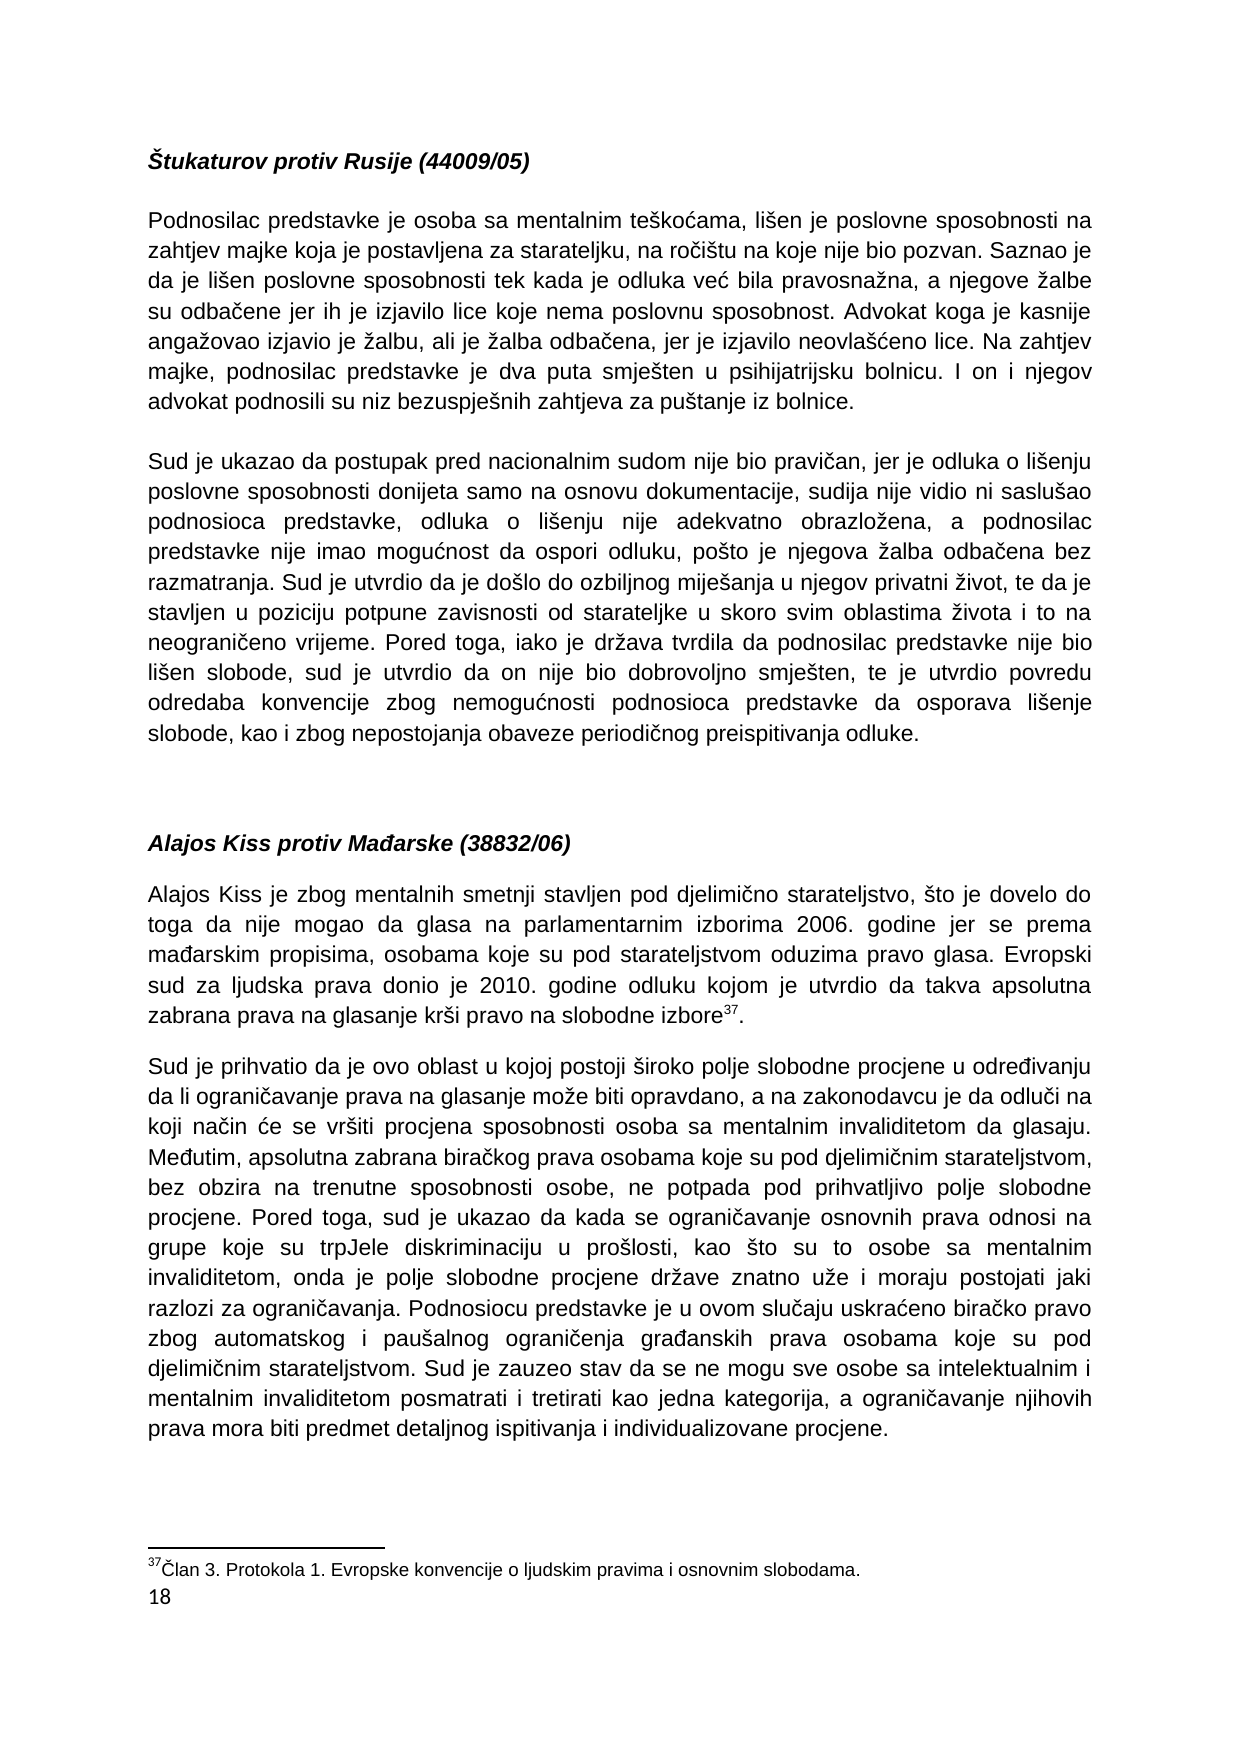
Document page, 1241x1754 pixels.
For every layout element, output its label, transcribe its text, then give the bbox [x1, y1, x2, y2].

text Podnosilac predstavke je osoba sa mentalnim teškoćama, lišen je poslovne sposobnosti na zahtjev majke koja je postavljena za starateljku, na ročištu na koje nije bio pozvan. Saznao je da je lišen poslovne sposobnosti tek kada je odluka već bila pravosnažna, a njegove žalbe su odbačene jer ih je izjavilo lice koje nema poslovnu sposobnost. Advokat koga je kasnije angažovao izjavio je žalbu, ali je žalba odbačena, jer je izjavilo neovlašćeno lice. Na zahtjev majke, podnosilac predstavke je dva puta smješten u psihijatrijsku bolnicu. I on i njegov advokat podnosili su niz bezuspješnih zahtjeva za puštanje iz bolnice. [148, 385, 1093, 593]
text Štukaturov protiv Rusije (44009/05) [148, 326, 1093, 352]
text Alajos Kiss je zbog mentalnih smetnji stavljen pod djelimično starateljstvo, što je dovelo do toga da nije mogao da glasa na parlamentarnim izborima 2006. godine jer se prema mađarskim propisima, osobama koje su pod starateljstvom oduzima pravo glasa. Evropski sud za ljudska prava donio je 2010. godine odluku kojom je utvrdio da takva apsolutna zabrana prava na glasanje krši pravo na slobodne izbore. [148, 1059, 1093, 1206]
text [148, 1231, 1093, 1529]
text Alajos Kiss protiv Mađarske (38832/06) [148, 1008, 1093, 1034]
text Sud je ukazao da postupak pred nacionalnim sudom nije bio pravičan, jer je odluka o lišenju poslovne sposobnosti donijeta samo na osnovu dokumentacije, sudija nije vidio ni saslušao podnosioca predstavke, odluka o lišenju nije adekvatno obrazložena, a podnosilac predstavke nije imao mogućnost da ospori odluku, pošto je njegova žalba odbačena bez razmatranja. Sud je utvrdio da je došlo do ozbiljnog miješanja u njegov privatni život, te da je stavljen u poziciju potpune zavisnosti od starateljke u skoro svim oblastima života i to na neograničeno vrijeme. Pored toga, iako je država tvrdila da podnosilac predstavke nije bio lišen slobode, sud je utvrdio da on nije bio dobrovoljno smješten, te je utvrdio povredu odredaba konvencije zbog nemogućnosti podnosioca predstavke da osporava lišenje slobode, kao i zbog nepostojanja obaveze periodičnog preispitivanja odluke. [148, 626, 1093, 924]
